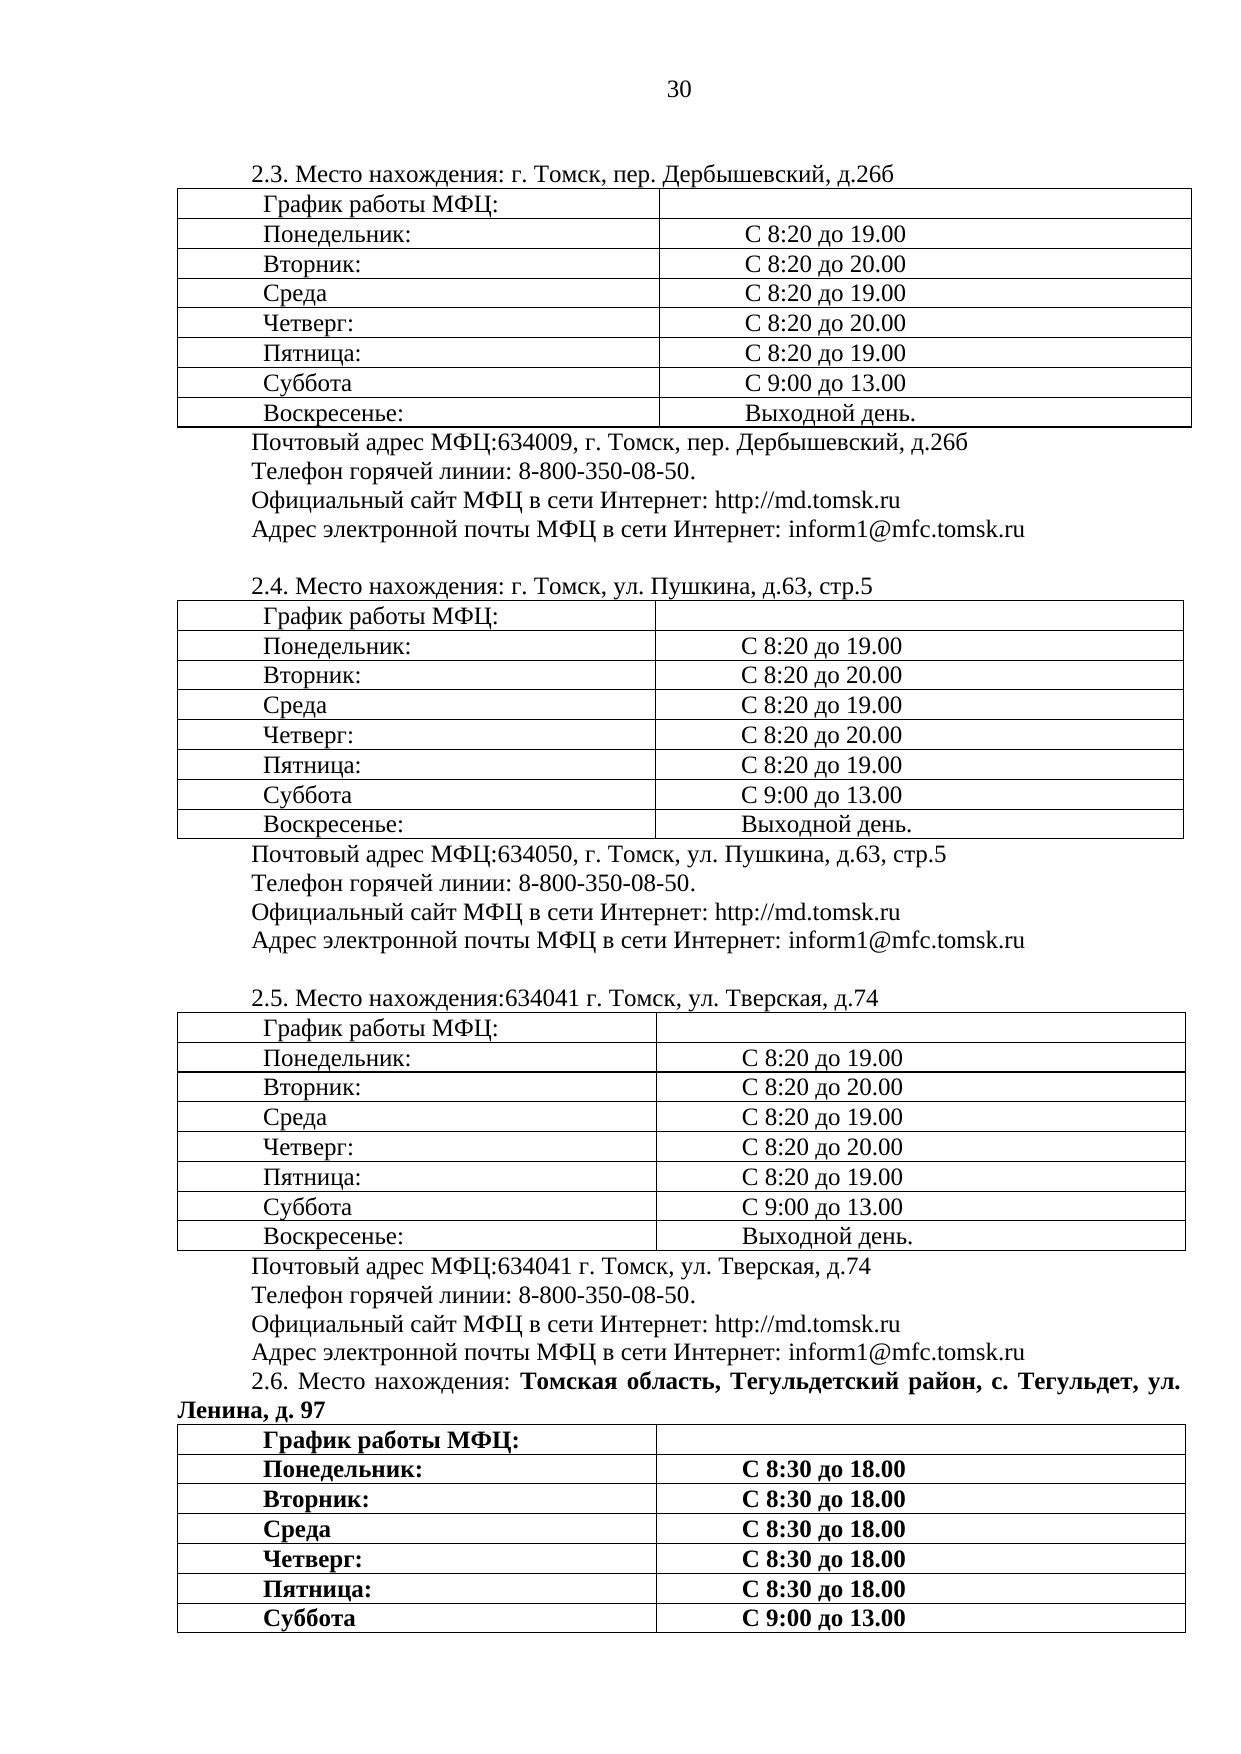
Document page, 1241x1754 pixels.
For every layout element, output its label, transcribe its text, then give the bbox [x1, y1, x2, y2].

table_cell С 8:30 до 18.00 [657, 1455, 1185, 1483]
table_cell С 8:20 до 20.00 [657, 1073, 1185, 1101]
table_cell С 8:30 до 18.00 [657, 1514, 1185, 1543]
table_cell С 8:20 до 19.00 [657, 1162, 1185, 1191]
text 2.6. Место нахождения: Томская область, Тегульдетский район, , ул. Ленина, д. 97 [177, 1366, 1181, 1424]
table_cell С 8:20 до 20.00 [660, 249, 1191, 277]
table_cell С 8:20 до 19.00 [657, 1043, 1185, 1071]
table_header [660, 189, 1191, 218]
table_cell С 9:00 до 13.00 [657, 1604, 1185, 1632]
text Почтовый адрес МФЦ:634009, г. Томск, пер. Дербышевский, д.26б [177, 428, 1181, 456]
table_cell Четверг: [178, 720, 655, 749]
table_cell Понедельник: [178, 1455, 656, 1483]
text 2.5. Место нахождения:634041 г. Томск, ул. Тверская, д.74 [177, 983, 1181, 1012]
table_cell Суббота [178, 1192, 656, 1220]
text Телефон горячей линии: 8-800-350-08-50. [177, 868, 1181, 897]
table_cell Пятница: [178, 750, 655, 779]
table_cell Вторник: [178, 1073, 656, 1101]
table_cell Четверг: [178, 1132, 656, 1161]
table_cell Среда [178, 1102, 656, 1131]
text Телефон горячей линии: 8-800-350-08-50. [177, 456, 1181, 485]
text Официальный сайт МФЦ в сети Интернет: http://md.tomsk.ru [177, 1309, 1181, 1337]
table_cell С 8:20 до 19.00 [656, 631, 1183, 659]
table_header [657, 1425, 1185, 1453]
table_cell Понедельник: [178, 1043, 656, 1071]
table_header График работы МФЦ: [178, 1013, 656, 1042]
table_cell Вторник: [178, 249, 659, 277]
text Официальный сайт МФЦ в сети Интернет: http://md.tomsk.ru [177, 897, 1181, 926]
table_cell Пятница: [178, 1162, 656, 1191]
table_cell Понедельник: [178, 631, 655, 659]
text Почтовый адрес МФЦ:634050, г. Томск, ул. Пушкина, д.63, стр.5 [177, 839, 1181, 868]
table_cell С 8:20 до 19.00 [657, 1102, 1185, 1131]
table_header [657, 1013, 1185, 1042]
table_cell С 8:20 до 19.00 [660, 219, 1191, 248]
table_cell С 8:20 до 20.00 [656, 720, 1183, 749]
table_cell Выходной день. [656, 810, 1183, 838]
table_cell Понедельник: [178, 219, 659, 248]
table_cell Суббота [178, 780, 655, 808]
text Адрес электронной почты МФЦ в сети Интернет: inform1@mfc.tomsk.ru [177, 1337, 1181, 1366]
table_cell Пятница: [178, 338, 659, 367]
table_cell С 8:30 до 18.00 [657, 1574, 1185, 1602]
table_header [656, 601, 1183, 630]
table_cell С 8:20 до 20.00 [660, 308, 1191, 337]
table_cell С 8:20 до 19.00 [660, 338, 1191, 367]
table_cell Среда [178, 279, 659, 307]
table_cell Пятница: [178, 1574, 656, 1602]
text Почтовый адрес МФЦ:634041 г. Томск, ул. Тверская, д.74 [177, 1251, 1181, 1280]
table_cell Четверг: [178, 1544, 656, 1573]
table_cell Среда [178, 690, 655, 719]
table_cell Воскресенье: [178, 1221, 656, 1250]
table_cell С 9:00 до 13.00 [657, 1192, 1185, 1220]
table_cell Воскресенье: [178, 810, 655, 838]
table_cell С 8:30 до 18.00 [657, 1484, 1185, 1513]
text 2.3. Место нахождения: г. Томск, пер. Дербышевский, д.26б [177, 159, 1181, 188]
table_cell С 8:20 до 20.00 [657, 1132, 1185, 1161]
table_cell Среда [178, 1514, 656, 1543]
table_cell С 9:00 до 13.00 [656, 780, 1183, 808]
table_cell С 8:20 до 19.00 [656, 690, 1183, 719]
table_cell Выходной день. [660, 398, 1191, 426]
table_cell Четверг: [178, 308, 659, 337]
table_cell Вторник: [178, 1484, 656, 1513]
table_cell С 9:00 до 13.00 [660, 368, 1191, 397]
text 2.4. Место нахождения: г. Томск, ул. Пушкина, д.63, стр.5 [177, 571, 1181, 600]
table_cell Суббота [178, 368, 659, 397]
text Официальный сайт МФЦ в сети Интернет: http://md.tomsk.ru [177, 485, 1181, 514]
table_cell С 8:20 до 19.00 [656, 750, 1183, 779]
table_cell Выходной день. [657, 1221, 1185, 1250]
table_cell Воскресенье: [178, 398, 659, 426]
text Телефон горячей линии: 8-800-350-08-50. [177, 1280, 1181, 1309]
table_header График работы МФЦ: [178, 601, 655, 630]
table_cell С 8:20 до 20.00 [656, 661, 1183, 689]
table_header График работы МФЦ: [178, 1425, 656, 1453]
table_header График работы МФЦ: [178, 189, 659, 218]
table_cell С 8:30 до 18.00 [657, 1544, 1185, 1573]
table_cell С 8:20 до 19.00 [660, 279, 1191, 307]
text Адрес электронной почты МФЦ в сети Интернет: inform1@mfc.tomsk.ru [177, 514, 1181, 542]
table_cell Суббота [178, 1604, 656, 1632]
table_cell Вторник: [178, 661, 655, 689]
text Адрес электронной почты МФЦ в сети Интернет: inform1@mfc.tomsk.ru [177, 926, 1181, 954]
